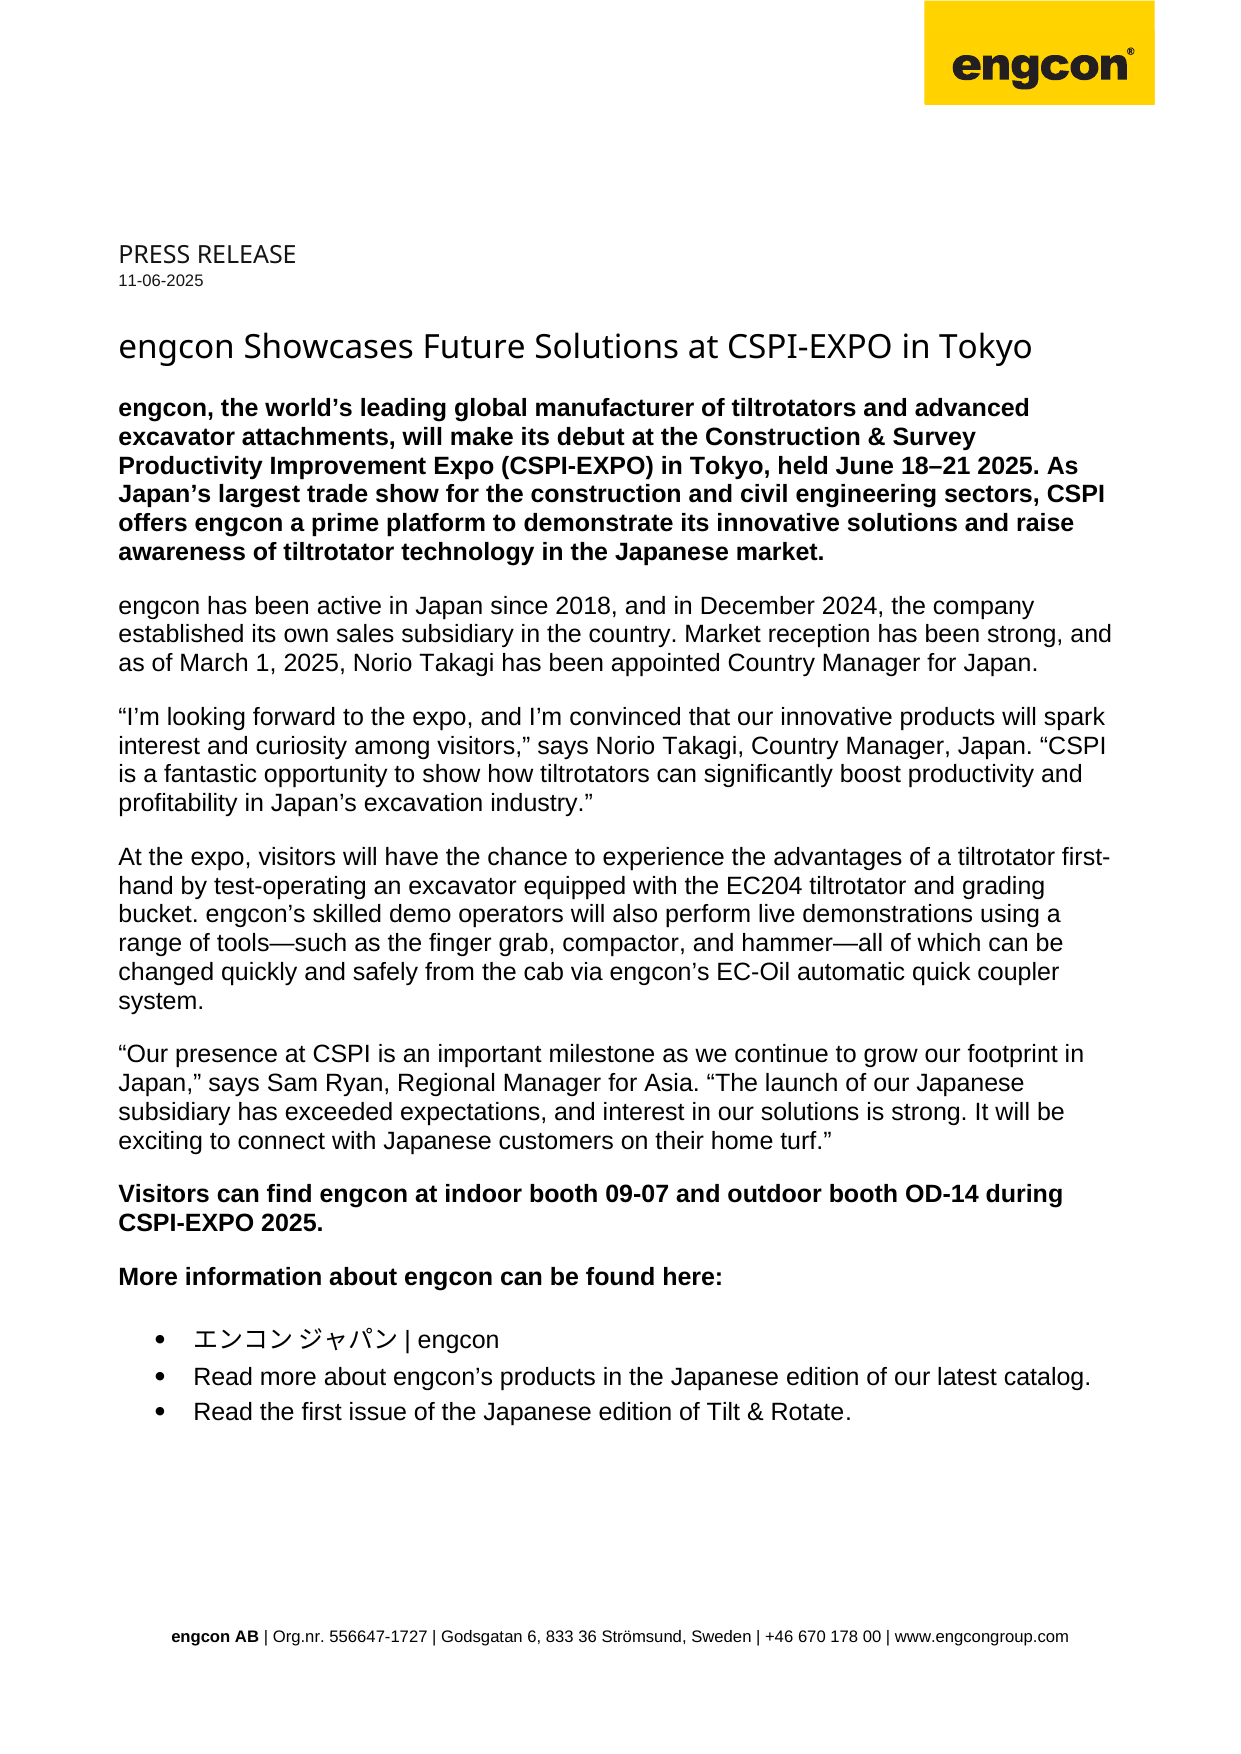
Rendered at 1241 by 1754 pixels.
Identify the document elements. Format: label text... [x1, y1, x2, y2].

text At the expo, visitors will have the chance to experience the advantages of a tiltrotator first-hand by test-operating an excavator equipped with the EC204 tiltrotator and grading bucket. engcon’s skilled demo operators will also perform live demonstrations using a range of tools—such as the finger grab, compactor, and hammer—all of which can be changed quickly and safely from the cab via engcon’s EC-Oil automatic quick coupler system. [118, 842, 1122, 1014]
list エンコン ジャパン | engcon [156, 1321, 1122, 1356]
text “Our presence at CSPI is an important milestone as we continue to grow our footprint in Japan,” says Sam Ryan, Regional Manager for Asia. “The launch of our Japanese subsidiary has exceeded expectations, and interest in our solutions is strong. It will be exciting to connect with Japanese customers on their home turf.” [118, 1039, 1122, 1154]
text PRESS RELEASE 11-06-2025 [118, 236, 1122, 289]
text “I’m looking forward to the expo, and I’m convinced that our innovative products will spark interest and curiosity among visitors,” says Norio Takagi, Country Manager, Japan. “CSPI is a fantastic opportunity to show how tiltrotators can significantly boost productivity and profitability in Japan’s excavation industry.” [118, 702, 1122, 817]
list Read the first issue of the Japanese edition of Tilt & Rotate. [156, 1397, 1122, 1426]
list Read more about engcon’s products in the Japanese edition of our latest catalog. [156, 1362, 1122, 1391]
text engcon, the world’s leading global manufacturer of tiltrotators and advanced excavator attachments, will make its debut at the Construction & Survey Productivity Improvement Expo (CSPI-EXPO) in Tokyo, held June 18–21 2025. As Japan’s largest trade show for the construction and civil engineering sectors, CSPI offers engcon a prime platform to demonstrate its innovative solutions and raise awareness of tiltrotator technology in the Japanese market. [118, 393, 1122, 566]
subtitle engcon Showcases Future Solutions at CSPI-EXPO in Tokyo [118, 323, 1122, 368]
text engcon has been active in Japan since 2018, and in December 2024, the company established its own sales subsidiary in the country. Market reception has been strong, and as of March 1, 2025, Norio Takagi has been appointed Country Manager for Japan. [118, 591, 1122, 677]
text More information about engcon can be found here: [118, 1262, 1122, 1291]
text Visitors can find engcon at indoor booth 09-07 and outdoor booth OD-14 during CSPI-EXPO 2025. [118, 1179, 1122, 1237]
